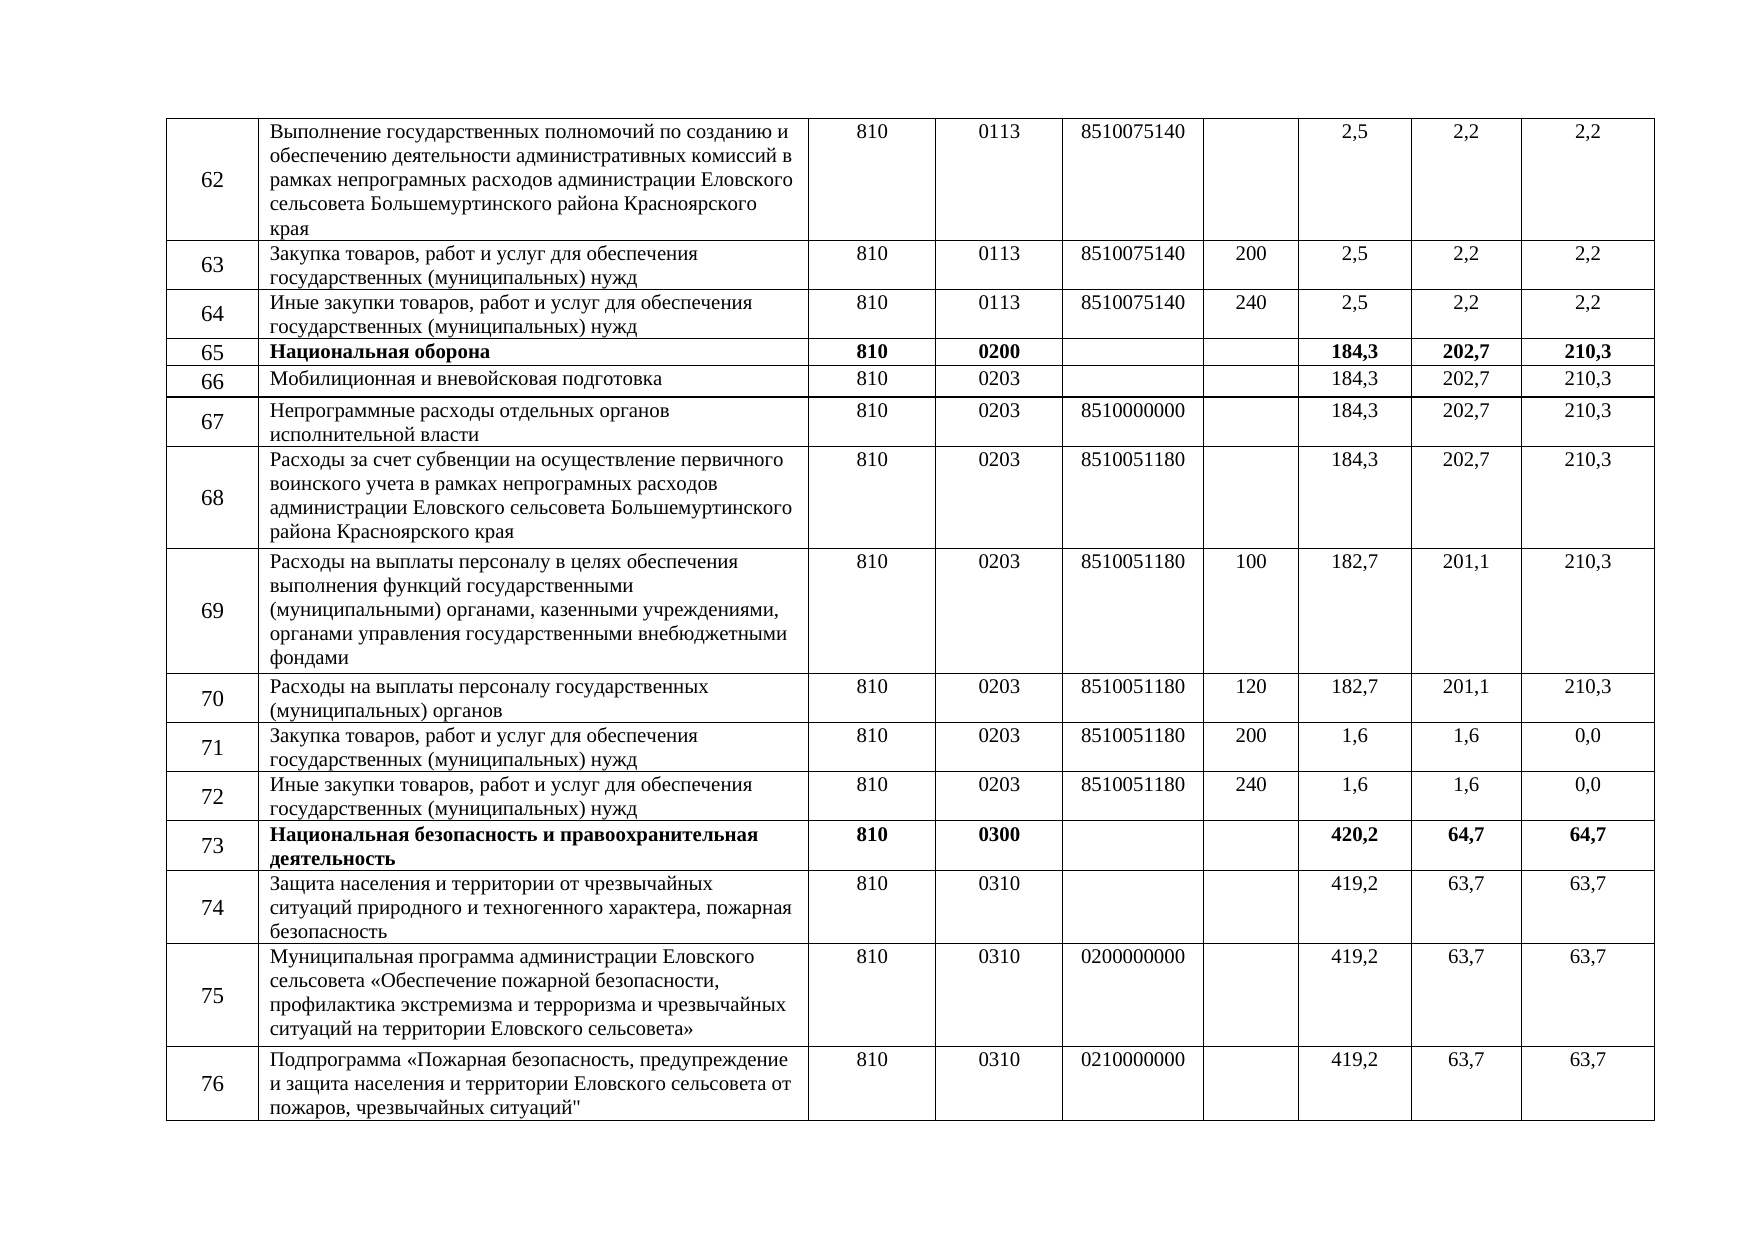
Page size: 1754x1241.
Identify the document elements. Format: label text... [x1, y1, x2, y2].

table_cell Закупка товаров, работ и услуг для обеспечения государственных (муниципальных) нужд [259, 241, 808, 289]
table_cell 810 [809, 821, 935, 869]
table_cell 63,7 [1522, 1047, 1654, 1120]
table_cell 0310 [936, 1047, 1062, 1120]
table_cell 182,7 [1299, 674, 1411, 722]
table_cell 63,7 [1412, 871, 1521, 943]
table_cell 184,3 [1299, 447, 1411, 548]
table_cell [1204, 398, 1298, 446]
table_cell 75 [167, 944, 258, 1046]
table_cell 210,3 [1522, 447, 1654, 548]
table_cell 184,3 [1299, 339, 1411, 365]
table_cell 71 [167, 723, 258, 771]
table_cell 76 [167, 1047, 258, 1120]
table_cell 0,0 [1522, 723, 1654, 771]
table_cell 810 [809, 1047, 935, 1120]
table_cell 810 [809, 723, 935, 771]
table_cell 62 [167, 119, 258, 239]
table_cell 67 [167, 398, 258, 446]
table_cell 210,3 [1522, 339, 1654, 365]
table_cell [1063, 821, 1203, 869]
table_cell 184,3 [1299, 398, 1411, 446]
table_cell 2,2 [1522, 241, 1654, 289]
table_cell 8510075140 [1063, 119, 1203, 239]
table_cell 2,5 [1299, 241, 1411, 289]
table_cell 810 [809, 290, 935, 338]
table_cell 182,7 [1299, 549, 1411, 673]
table_cell Расходы на выплаты персоналу в целях обеспечения выполнения функций государственными (муниципальными) органами, казенными учреждениями, органами управления государственными внебюджетными фондами [259, 549, 808, 673]
table_cell 2,2 [1522, 119, 1654, 239]
table_cell 1,6 [1412, 772, 1521, 820]
table_cell 202,7 [1412, 366, 1521, 396]
table_cell 73 [167, 821, 258, 869]
table_cell 70 [167, 674, 258, 722]
table_cell 200 [1204, 723, 1298, 771]
table_cell 0203 [936, 723, 1062, 771]
table_cell 210,3 [1522, 366, 1654, 396]
table_cell Расходы на выплаты персоналу государственных (муниципальных) органов [259, 674, 808, 722]
table_cell 2,2 [1522, 290, 1654, 338]
table_cell 0113 [936, 290, 1062, 338]
table_cell 810 [809, 119, 935, 239]
table_cell 240 [1204, 290, 1298, 338]
table_cell 200 [1204, 241, 1298, 289]
table_cell 8510051180 [1063, 772, 1203, 820]
table_cell 184,3 [1299, 366, 1411, 396]
table_cell 100 [1204, 549, 1298, 673]
table_cell Муниципальная программа администрации Еловского сельсовета «Обеспечение пожарной безопасности, профилактика экстремизма и терроризма и чрезвычайных ситуаций на территории Еловского сельсовета» [259, 944, 808, 1046]
table_cell 202,7 [1412, 447, 1521, 548]
table_cell [1204, 447, 1298, 548]
table_cell 2,2 [1412, 290, 1521, 338]
table_cell 8510075140 [1063, 241, 1203, 289]
table_cell 810 [809, 871, 935, 943]
table_cell 810 [809, 366, 935, 396]
table_cell 0113 [936, 119, 1062, 239]
table_cell 1,6 [1299, 772, 1411, 820]
table_cell 210,3 [1522, 674, 1654, 722]
table_cell [1204, 944, 1298, 1046]
table_cell 0200000000 [1063, 944, 1203, 1046]
table_cell [1063, 339, 1203, 365]
table_cell 8510000000 [1063, 398, 1203, 446]
table_cell 2,2 [1412, 119, 1521, 239]
table_cell 0203 [936, 447, 1062, 548]
table_cell 2,2 [1412, 241, 1521, 289]
table_cell 0203 [936, 772, 1062, 820]
table_cell Закупка товаров, работ и услуг для обеспечения государственных (муниципальных) нужд [259, 723, 808, 771]
table_cell 63,7 [1412, 944, 1521, 1046]
table_cell 2,5 [1299, 290, 1411, 338]
table_cell 64,7 [1522, 821, 1654, 869]
table_cell Мобилиционная и вневойсковая подготовка [259, 366, 808, 396]
table_cell [1204, 339, 1298, 365]
table_cell 419,2 [1299, 1047, 1411, 1120]
table_cell 63,7 [1522, 871, 1654, 943]
table_cell 810 [809, 398, 935, 446]
table_cell 810 [809, 447, 935, 548]
table_cell 72 [167, 772, 258, 820]
table_cell Иные закупки товаров, работ и услуг для обеспечения государственных (муниципальных) нужд [259, 772, 808, 820]
table_cell 0310 [936, 871, 1062, 943]
table_cell Выполнение государственных полномочий по созданию и обеспечению деятельности административных комиссий в рамках непрограмных расходов администрации Еловского сельсовета Большемуртинского района Красноярского края [259, 119, 808, 239]
table_cell 8510051180 [1063, 447, 1203, 548]
table_cell 0300 [936, 821, 1062, 869]
table_cell 65 [167, 339, 258, 365]
table_cell Иные закупки товаров, работ и услуг для обеспечения государственных (муниципальных) нужд [259, 290, 808, 338]
table_cell 201,1 [1412, 674, 1521, 722]
table_cell 1,6 [1299, 723, 1411, 771]
table_cell 0310 [936, 944, 1062, 1046]
table_cell 0113 [936, 241, 1062, 289]
table_cell Непрограммные расходы отдельных органов исполнительной власти [259, 398, 808, 446]
table_cell 810 [809, 549, 935, 673]
table_cell 0203 [936, 674, 1062, 722]
table_cell 74 [167, 871, 258, 943]
table_cell 810 [809, 241, 935, 289]
table_cell Национальная оборона [259, 339, 808, 365]
table_cell 63 [167, 241, 258, 289]
table_cell 66 [167, 366, 258, 396]
table_cell 8510051180 [1063, 723, 1203, 771]
table_cell 201,1 [1412, 549, 1521, 673]
table_cell 810 [809, 944, 935, 1046]
table_cell [1204, 366, 1298, 396]
table_cell 64,7 [1412, 821, 1521, 869]
table_cell 0200 [936, 339, 1062, 365]
table_cell 0,0 [1522, 772, 1654, 820]
table_cell 63,7 [1412, 1047, 1521, 1120]
table_cell 810 [809, 772, 935, 820]
table_cell Национальная безопасность и правоохранительная деятельность [259, 821, 808, 869]
table_cell Расходы за счет субвенции на осуществление первичного воинского учета в рамках непрограмных расходов администрации Еловского сельсовета Большемуртинского района Красноярского края [259, 447, 808, 548]
table_cell [1063, 871, 1203, 943]
table_cell 68 [167, 447, 258, 548]
table_cell 210,3 [1522, 549, 1654, 673]
table_cell [1204, 1047, 1298, 1120]
table_cell 0210000000 [1063, 1047, 1203, 1120]
table_cell 63,7 [1522, 944, 1654, 1046]
table_cell 419,2 [1299, 944, 1411, 1046]
table_cell 64 [167, 290, 258, 338]
table_cell [1204, 821, 1298, 869]
table_cell 240 [1204, 772, 1298, 820]
table_cell 202,7 [1412, 339, 1521, 365]
table_cell [1204, 871, 1298, 943]
table_cell Защита населения и территории от чрезвычайных ситуаций природного и техногенного характера, пожарная безопасность [259, 871, 808, 943]
table_cell 0203 [936, 398, 1062, 446]
table_cell 419,2 [1299, 871, 1411, 943]
table_cell 0203 [936, 549, 1062, 673]
table_cell 8510051180 [1063, 674, 1203, 722]
table_cell 8510051180 [1063, 549, 1203, 673]
table_cell Подпрограмма «Пожарная безопасность, предупреждение и защита населения и территории Еловского сельсовета от пожаров, чрезвычайных ситуаций" [259, 1047, 808, 1120]
table_cell 202,7 [1412, 398, 1521, 446]
table_cell 2,5 [1299, 119, 1411, 239]
table_cell 810 [809, 339, 935, 365]
table_cell [1204, 119, 1298, 239]
table_cell 0203 [936, 366, 1062, 396]
table_cell [1063, 366, 1203, 396]
table_cell 810 [809, 674, 935, 722]
table_cell 8510075140 [1063, 290, 1203, 338]
table_cell 210,3 [1522, 398, 1654, 446]
table_cell 1,6 [1412, 723, 1521, 771]
table_cell 120 [1204, 674, 1298, 722]
table_cell 69 [167, 549, 258, 673]
table_cell 420,2 [1299, 821, 1411, 869]
